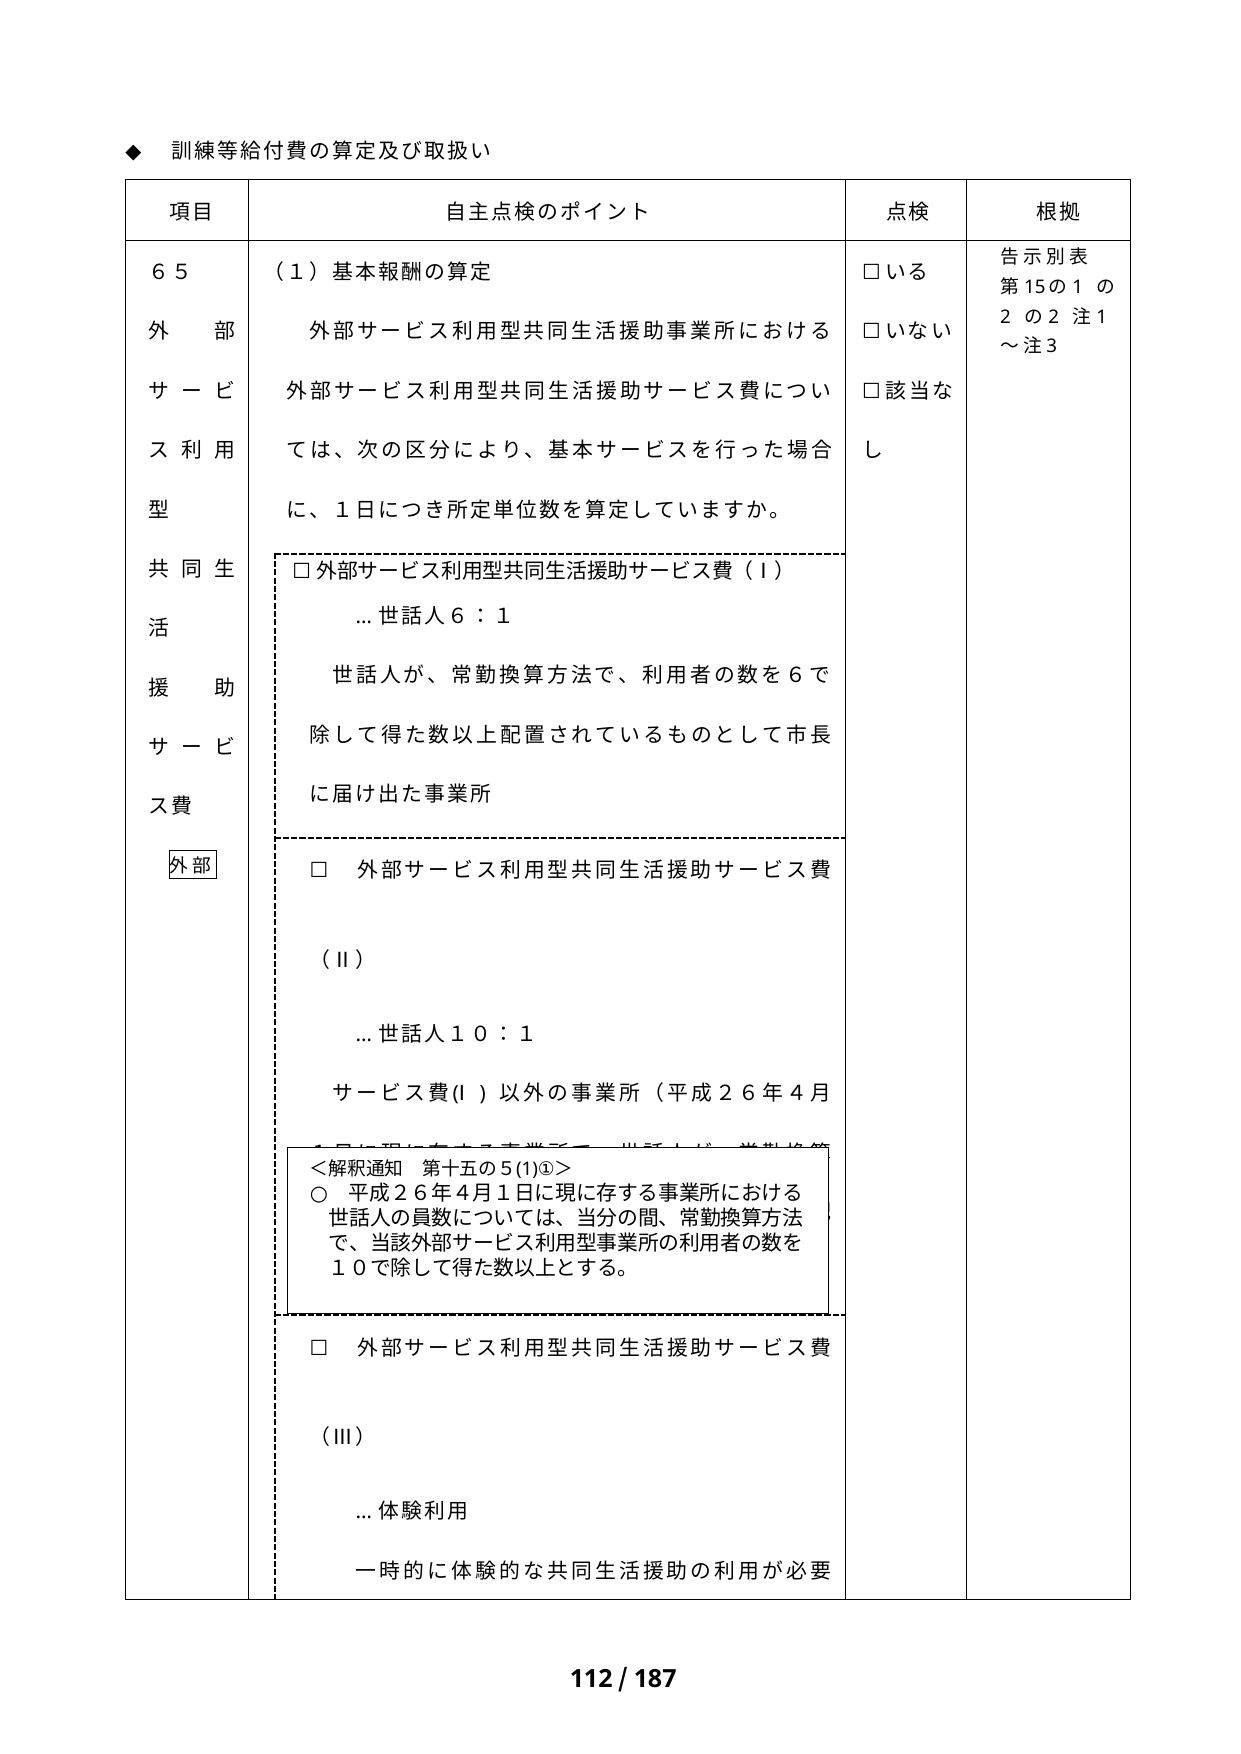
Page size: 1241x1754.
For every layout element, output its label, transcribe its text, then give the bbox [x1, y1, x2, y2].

table_cell ６５ 外部サービス利用型 共同生活 援助サービス費 外部 [126, 241, 248, 1599]
table_header 根拠 [967, 180, 1130, 240]
table_header 点検 [846, 180, 966, 240]
table_cell ☐ 外部サービス利用型共同生活援助サービス費（Ⅱ） … 世話人１０：１ サービス費(Ⅰ)以外の事業所（平成２６年４月１日に現に存する事業所で、世話人が、常勤換算方法で、利用者の数を１０で除して得た数以上配置されているものに限る。） [275, 837, 845, 1314]
table_cell ☐ 外部サービス利用型共同生活援助サービス費（Ⅰ） … 世話人６：１ 世話人が、常勤換算方法で、利用者の数を６で除して得た数以上配置されているものとして市長に届け出た事業所 [275, 553, 845, 837]
table_cell （１）基本報酬の算定 外部サービス利用型共同生活援助事業所における外部サービス利用型共同生活援助サービス費については、次の区分により、基本サービスを行った場合に、１日につき所定単位数を算定していますか。 [249, 241, 845, 552]
table_header 自主点検のポイント [249, 180, 845, 240]
table_header 項目 [126, 180, 248, 240]
table_cell [249, 553, 275, 1599]
text ◆ 訓練等給付費の算定及び取扱い [125, 120, 1115, 179]
table_cell ☐いる ☐いない ☐該当なし [846, 241, 966, 1599]
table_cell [275, 1314, 845, 1599]
table_cell 告示別表 第15の1の2の2注1～注3 [967, 241, 1130, 1599]
